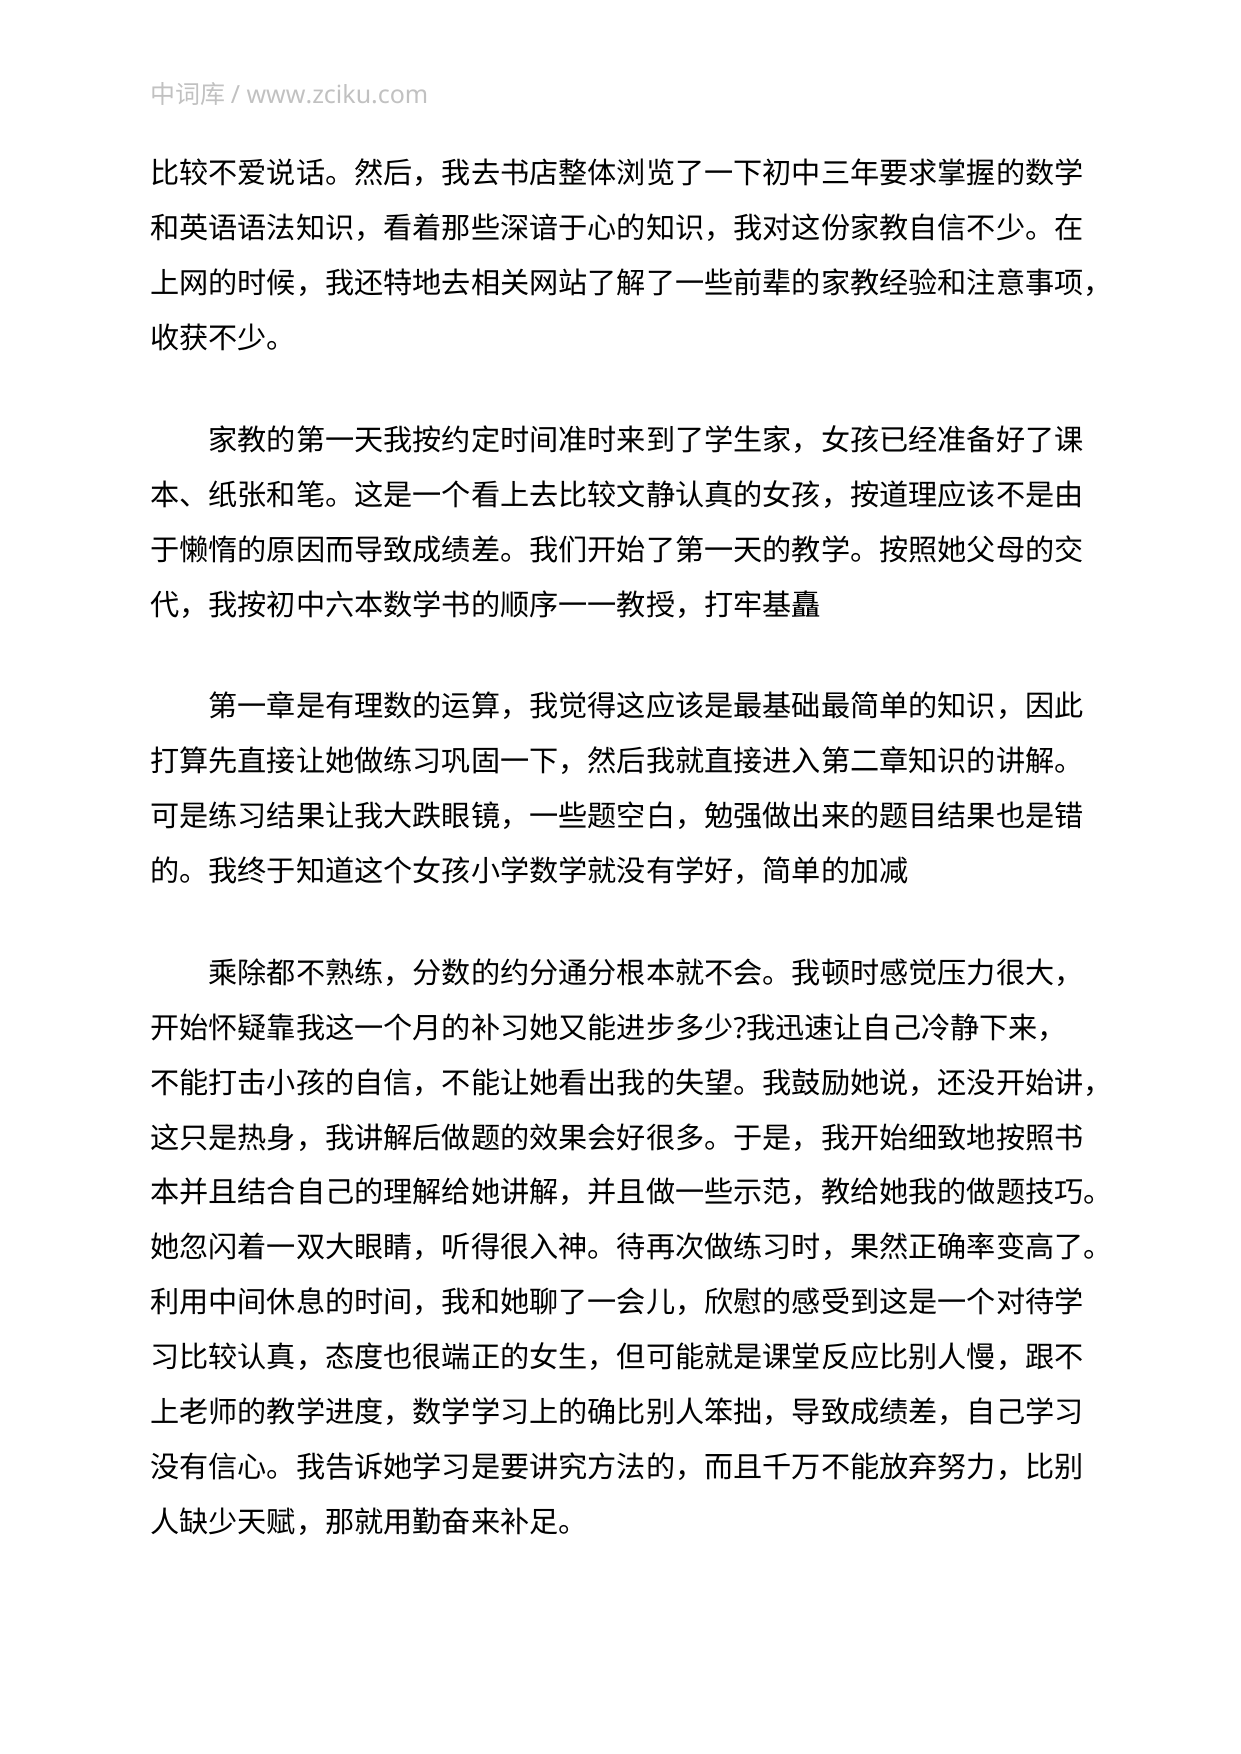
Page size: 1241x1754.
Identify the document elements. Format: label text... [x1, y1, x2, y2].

text 家教的第一天我按约定时间准时来到了学生家，女孩已经准备好了课本、纸张和笔。这是一个看上去比较文静认真的女孩，按道理应该不是由于懒惰的原因而导致成绩差。我们开始了第一天的教学。按照她父母的交代，我按初中六本数学书的顺序一一教授，打牢基矗 [150, 416, 1090, 623]
text 第一章是有理数的运算，我觉得这应该是最基础最简单的知识，因此打算先直接让她做练习巩固一下，然后我就直接进入第二章知识的讲解。可是练习结果让我大跌眼镜，一些题空白，勉强做出来的题目结果也是错的。我终于知道这个女孩小学数学就没有学好，简单的加减 [150, 683, 1090, 890]
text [150, 150, 1090, 357]
text 乘除都不熟练，分数的约分通分根本就不会。我顿时感觉压力很大，开始怀疑靠我这一个月的补习她又能进步多少?我迅速让自己冷静下来，不能打击小孩的自信，不能让她看出我的失望。我鼓励她说，还没开始讲，这只是热身，我讲解后做题的效果会好很多。于是，我开始细致地按照书本并且结合自己的理解给她讲解，并且做一些示范，教给她我的做题技巧。她忽闪着一双大眼睛，听得很入神。待再次做练习时，果然正确率变高了。利用中间休息的时间，我和她聊了一会儿，欣慰的感受到这是一个对待学习比较认真，态度也很端正的女生，但可能就是课堂反应比别人慢，跟不上老师的教学进度，数学学习上的确比别人笨拙，导致成绩差，自己学习没有信心。我告诉她学习是要讲究方法的，而且千万不能放弃努力，比别人缺少天赋，那就用勤奋来补足。 [150, 949, 1090, 1541]
